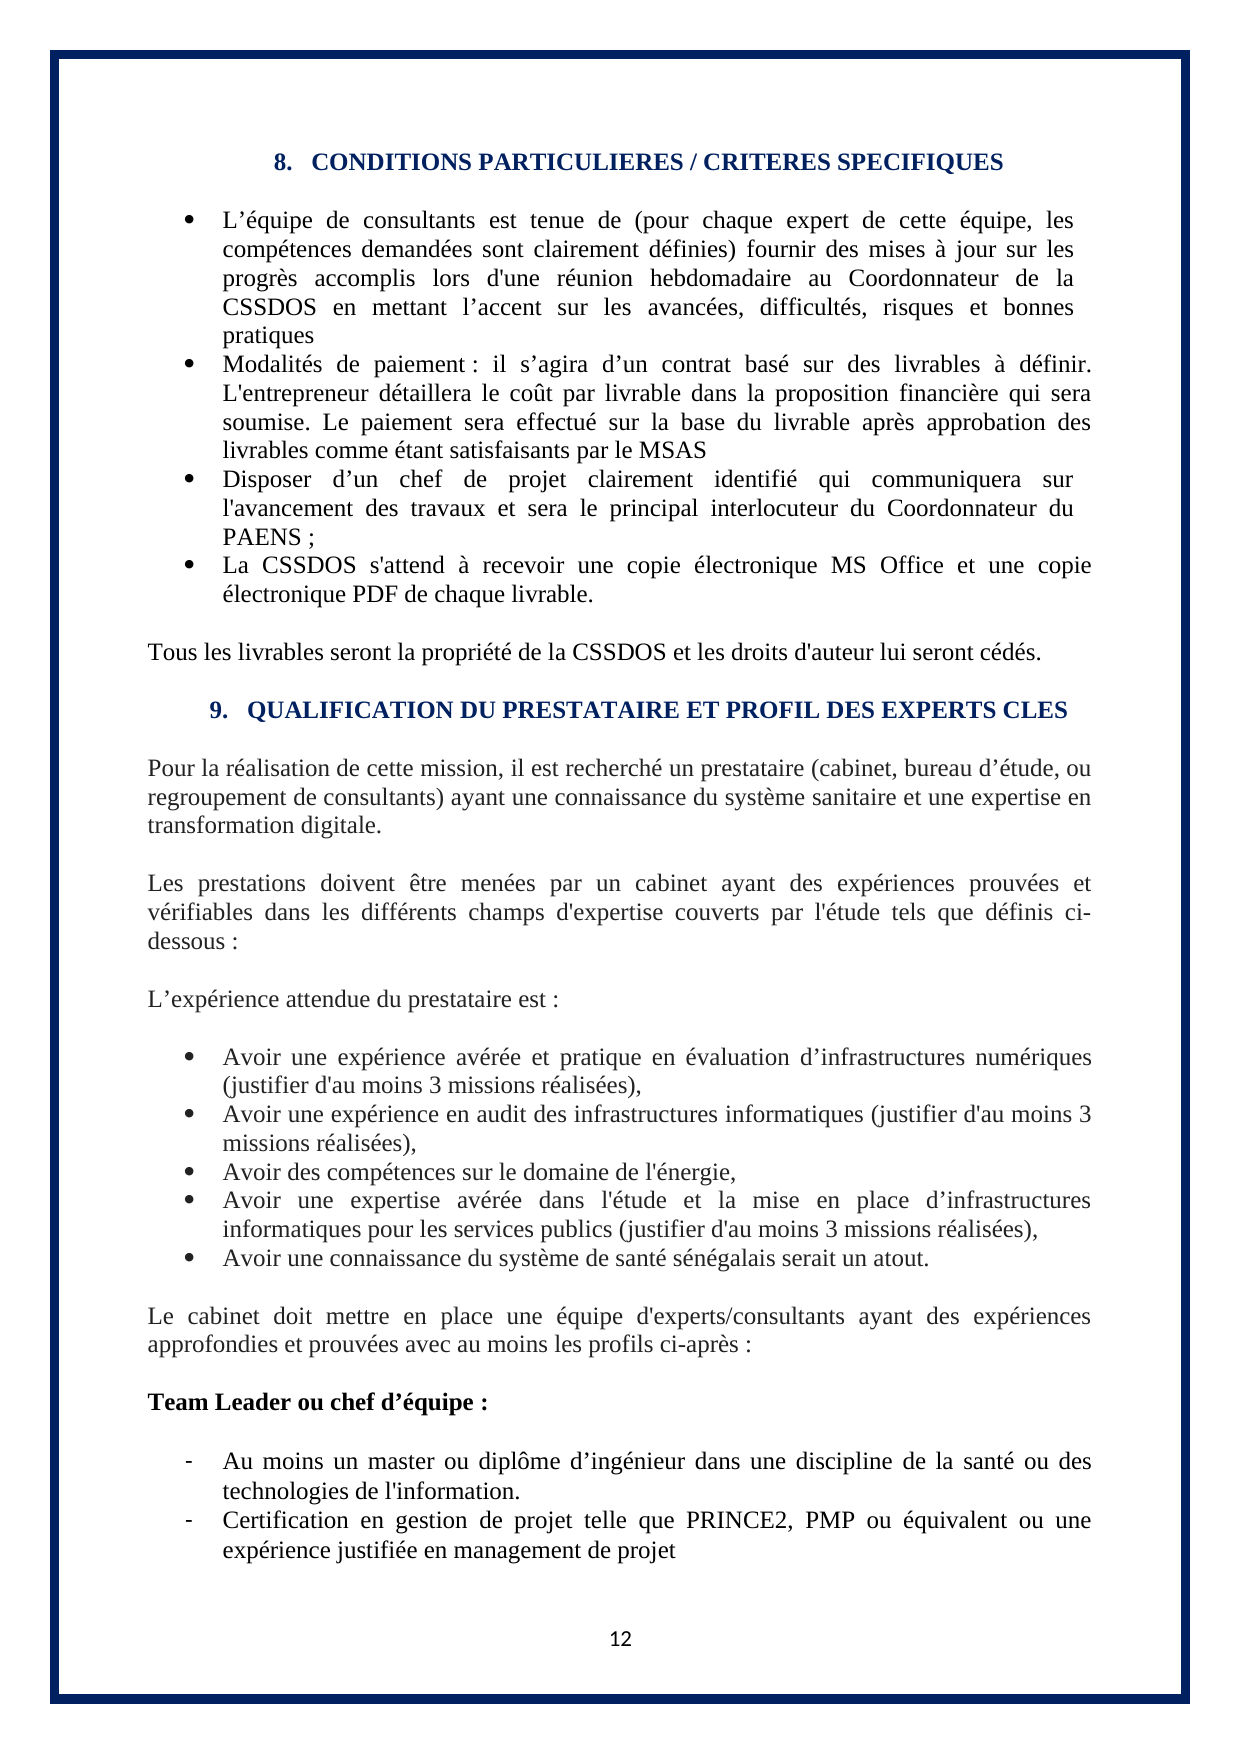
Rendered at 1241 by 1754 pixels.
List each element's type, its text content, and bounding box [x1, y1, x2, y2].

list Avoir des compétences sur le domaine de l'énergie, [185, 1157, 1093, 1185]
text L’expérience attendue du prestataire est : [147, 984, 1093, 1012]
text Tous les livrables seront la propriété de la CSSDOS et les droits d'auteur lui seront cédés. [147, 637, 1074, 666]
subtitle CONDITIONS PARTICULIERES / CRITERES SPECIFIQUES [185, 147, 1093, 176]
list Avoir une expertise avérée dans l'étude et la mise en place d’infrastructures informatiques pour les services publics (justifier d'au moins 3 missions réalisées), [185, 1185, 1093, 1243]
list La CSSDOS s'attend à recevoir une copie électronique MS Office et une copie électronique PDF de chaque livrable. [185, 550, 1093, 608]
list Disposer d’un chef de projet clairement identifié qui communiquera sur l'avancement des travaux et sera le principal interlocuteur du Coordonnateur du PAENS ; [185, 464, 1074, 550]
list Au moins un master ou diplôme d’ingénieur dans une discipline de la santé ou des technologies de l'information. [185, 1445, 1093, 1505]
text Team Leader ou chef d’équipe : [147, 1387, 1093, 1416]
list Certification en gestion de projet telle que PRINCE2, PMP ou équivalent ou une expérience justifiée en management de projet [185, 1505, 1093, 1564]
list Avoir une connaissance du système de santé sénégalais serait un atout. [185, 1243, 1093, 1272]
list L’équipe de consultants est tenue de (pour chaque expert de cette équipe, les compétences demandées sont clairement définies) fournir des mises à jour sur les progrès accomplis lors d'une réunion hebdomadaire au Coordonnateur de la CSSDOS en mettant l’accent sur les avancées, difficultés, risques et bonnes pratiques [185, 205, 1074, 349]
list Modalités de paiement : il s’agira d’un contrat basé sur des livrables à définir. L'entrepreneur détaillera le coût par livrable dans la proposition financière qui sera soumise. Le paiement sera effectué sur la base du livrable après approbation des livrables comme étant satisfaisants par le MSAS [185, 349, 1093, 464]
text Les prestations doivent être menées par un cabinet ayant des expériences prouvées et vérifiables dans les différents champs d'expertise couverts par l'étude tels que définis ci-dessous : [147, 868, 1093, 954]
text Pour la réalisation de cette mission, il est recherché un prestataire (cabinet, bureau d’étude, ou regroupement de consultants) ayant une connaissance du système sanitaire et une expertise en transformation digitale. [147, 753, 1093, 839]
subtitle QUALIFICATION DU PRESTATAIRE ET PROFIL DES EXPERTS CLES [185, 695, 1093, 724]
text Le cabinet doit mettre en place une équipe d'experts/consultants ayant des expériences approfondies et prouvées avec au moins les profils ci-après : [147, 1301, 1093, 1358]
list Avoir une expérience avérée et pratique en évaluation d’infrastructures numériques (justifier d'au moins 3 missions réalisées), [185, 1042, 1093, 1099]
list Avoir une expérience en audit des infrastructures informatiques (justifier d'au moins 3 missions réalisées), [185, 1099, 1093, 1157]
